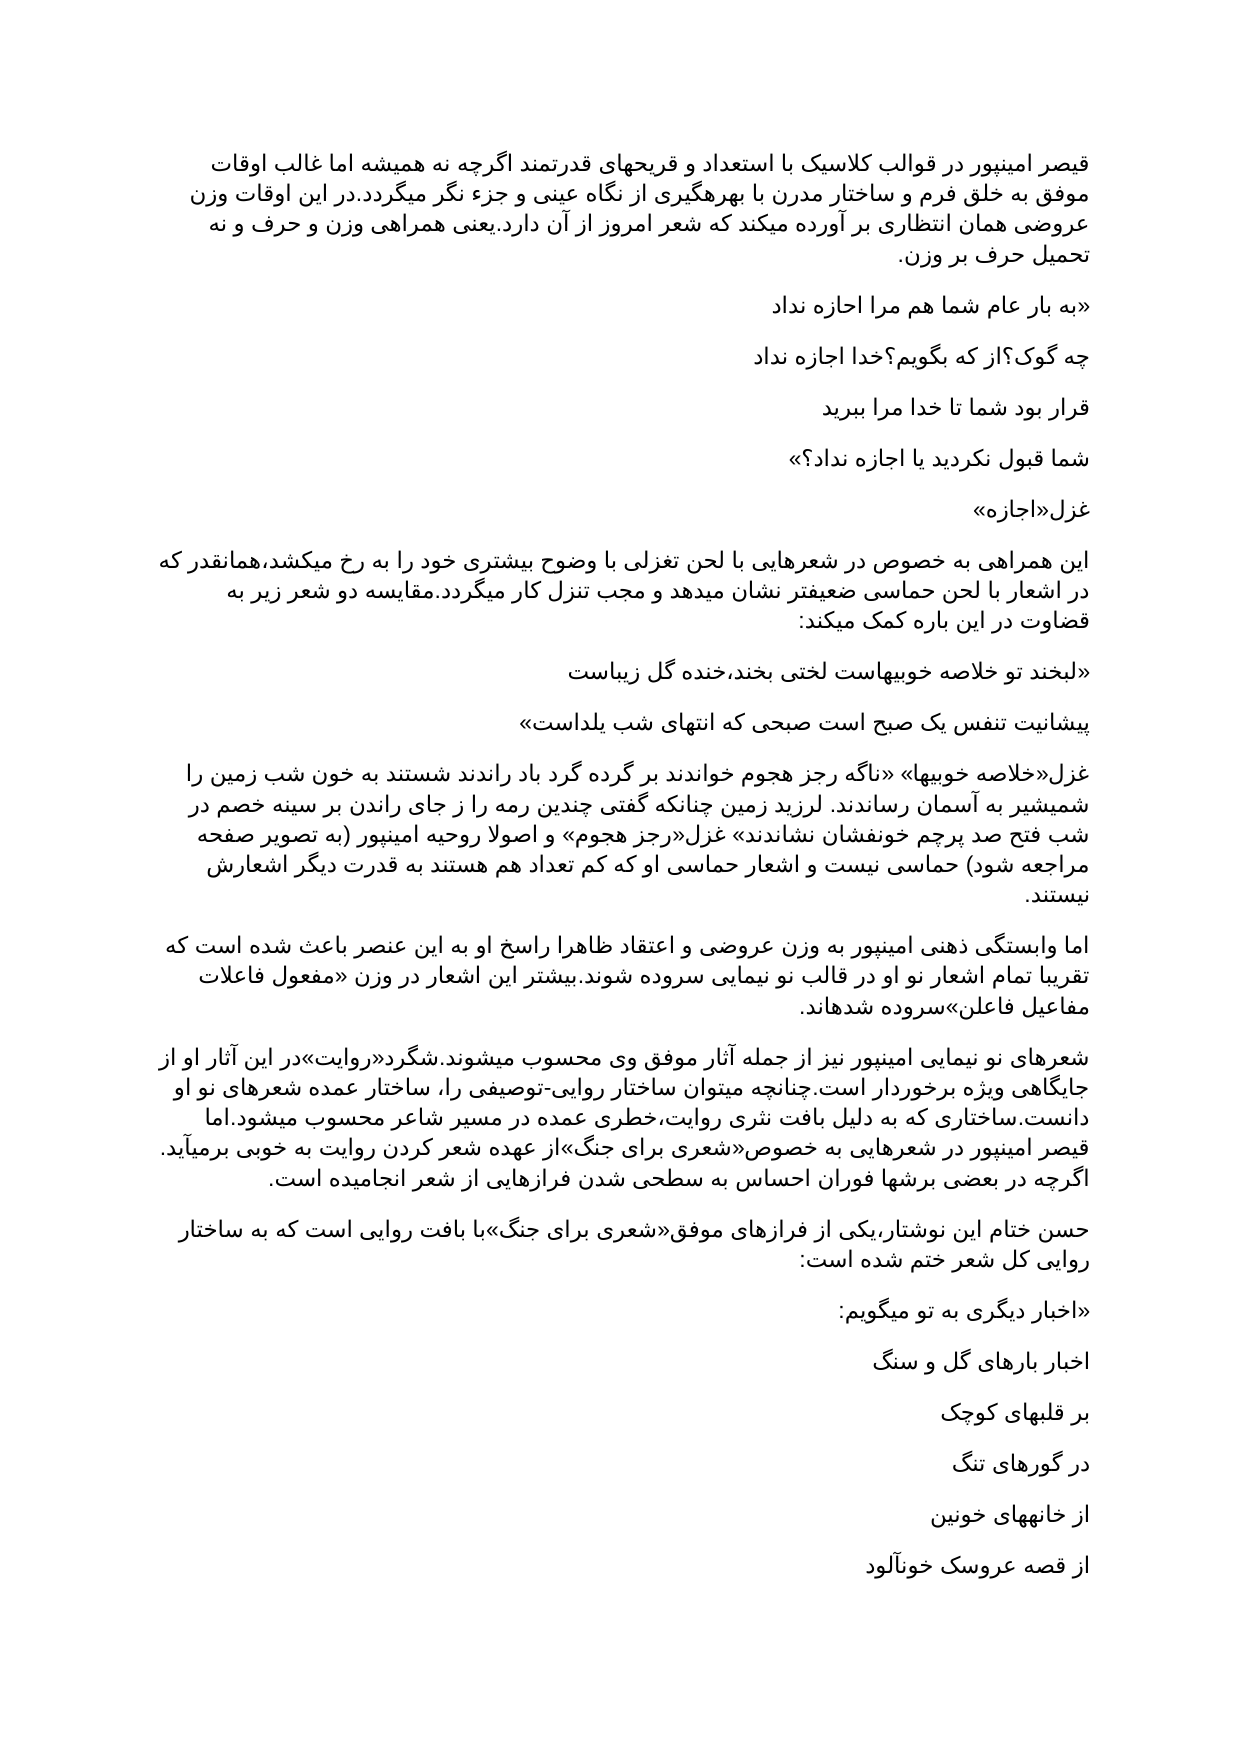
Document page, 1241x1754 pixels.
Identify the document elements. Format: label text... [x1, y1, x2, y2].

text غزل«اجازه» [150, 496, 1090, 522]
text چه گوک؟از که بگویم؟خدا اجازه نداد [150, 343, 1090, 369]
text بر قلبهای کوچک [150, 1399, 1090, 1425]
text شما قبول نکردید یا اجازه نداد؟» [150, 445, 1090, 471]
text شعرهای نو نیمایی امین‏پور نیز از جمله آثار موفق وی محسوب‏ می‏شوند.شگرد«روایت»در این آثار او از جایگاهی ویژه‏ برخوردار است.چنانچه می‏توان ساختار روایی-توصیفی را، ساختار عمده شعرهای نو او دانست.ساختاری که به دلیل‏ بافت نثری روایت،خطری عمده در مسیر شاعر محسوب‏ می‏شود.اما قیصر امین‏پور در شعرهایی به خصوص«شعری‏ برای جنگ»از عهده شعر کردن روایت به خوبی برمی‏آید. اگرچه در بعضی برشها فوران احساس به سطحی شدن‏ فرازهایی از شعر انجامیده است. [150, 1044, 1090, 1191]
text «اخبار دیگری به تو می‏گویم: [150, 1297, 1090, 1323]
text قرار بود شما تا خدا مرا ببرید [150, 394, 1090, 420]
text این همراهی به خصوص در شعرهایی با لحن تغزلی‏ با وضوح بیشتری خود را به رخ می‏کشد،همانقدر که در اشعار با لحن حماسی ضعیف‏تر نشان می‏دهد و مجب تنزل کار می‏گردد.مقایسه دو شعر زیر به‏ قضاوت در این باره کمک می‏کند: [150, 547, 1090, 634]
text در گورهای تنگ [150, 1450, 1090, 1476]
text «به بار عام شما هم مرا احازه نداد [150, 292, 1090, 318]
text قیصر امین‏پور در قوالب کلاسیک با استعداد و قریحه‏ای قدرتمند اگرچه نه همیشه اما غالب اوقات موفق به خلق فرم و ساختار مدرن با بهره‏گیری از نگاه عینی و جزء نگر می‏گردد.در این‏ اوقات وزن عروضی همان انتظاری بر آورده می‏کند که شعر امروز از آن دارد.یعنی همراهی وزن و حرف و نه تحمیل‏ حرف بر وزن. [150, 150, 1090, 267]
text غزل«خلاصه خوبیها» «ناگه رجز هجوم خواندند بر گرده گرد باد راندند شستند به خون شب زمین را شمیشیر به آسمان رساندند. لرزید زمین چنانکه گفتی‏ چندین رمه را ز جای راندن‏ بر سینه خصم در شب فتح‏ صد پرچم خونفشان نشاندند» غزل«رجز هجوم» و اصولا روحیه امین‏پور (به تصویر صفحه مراجعه شود) حماسی نیست و اشعار حماسی او که کم تعداد هم هستند به‏ قدرت دیگر اشعارش نیستند. [150, 760, 1090, 908]
text حسن ختام این نوشتار،یکی از فرازهای موفق«شعری برای‏ جنگ»با بافت روایی است که به ساختار روایی کل شعر ختم‏ شده است: [150, 1216, 1090, 1272]
text اما وابستگی ذهنی امین‏پور به وزن عروضی و اعتقاد ظاهرا راسخ او به این عنصر باعث شده است که تقریبا تمام اشعار نو او در قالب نو نیمایی سروده شوند.بیشتر این اشعار در وزن‏ «مفعول فاعلات مفاعیل فاعلن»سروده شده‏اند. [150, 932, 1090, 1019]
text «لبخند تو خلاصه خوبیهاست‏ لختی بخند،خنده گل زیباست [150, 658, 1090, 685]
text اخبار بارهای گل و سنگ [150, 1348, 1090, 1374]
text از خانه‏های خونین [150, 1501, 1090, 1527]
text از قصه عروسک خون‏آلود [150, 1552, 1090, 1578]
text پیشانیت تنفس یک صبح است‏ صبحی که انتهای شب یلداست» [150, 709, 1090, 736]
